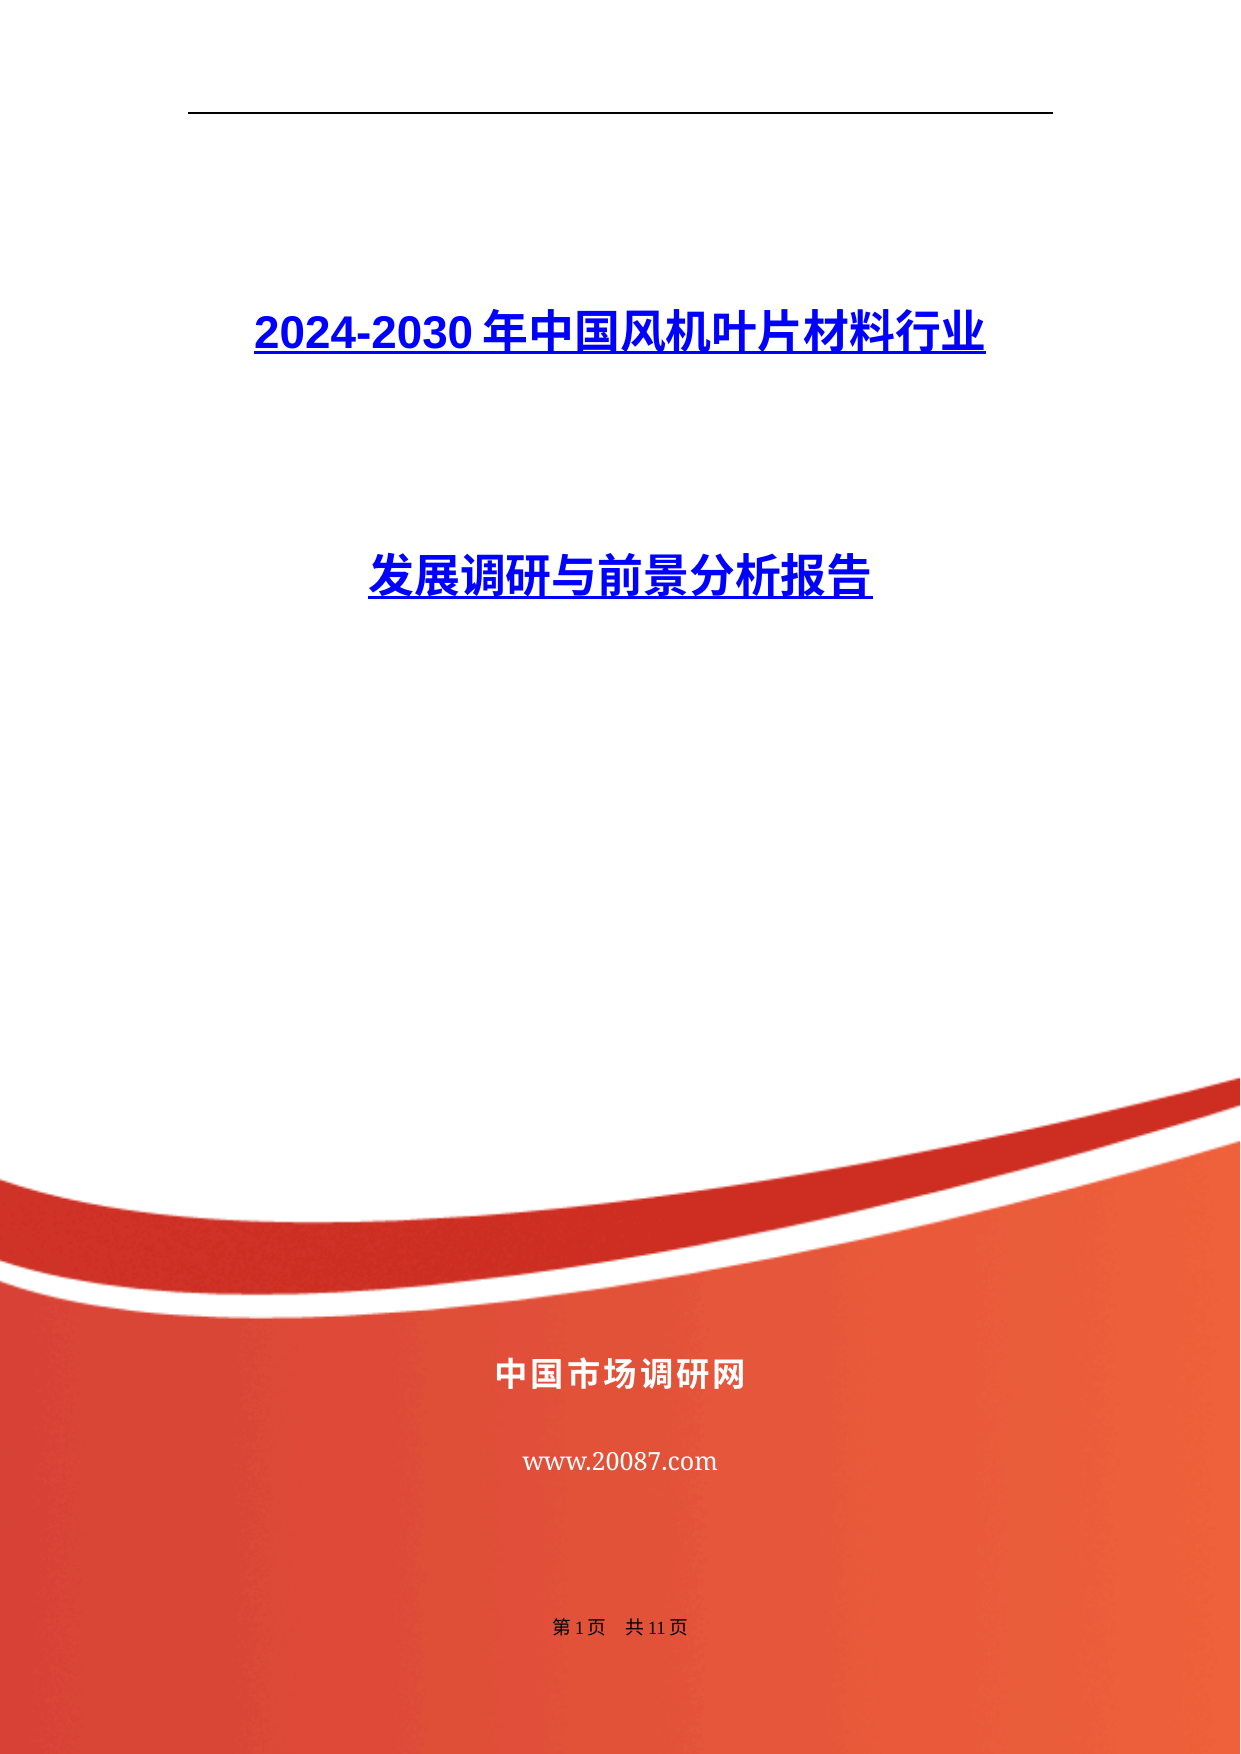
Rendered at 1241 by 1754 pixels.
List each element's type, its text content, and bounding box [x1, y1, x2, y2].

picture [0, 1006, 1241, 1754]
subtitle 中国市场调研网 [187, 1339, 1053, 1404]
text www.20087.com [187, 1428, 1053, 1493]
table_header 2024-2030年中国风机叶片材料行业发展调研与前景分析报告 [188, 207, 1053, 773]
